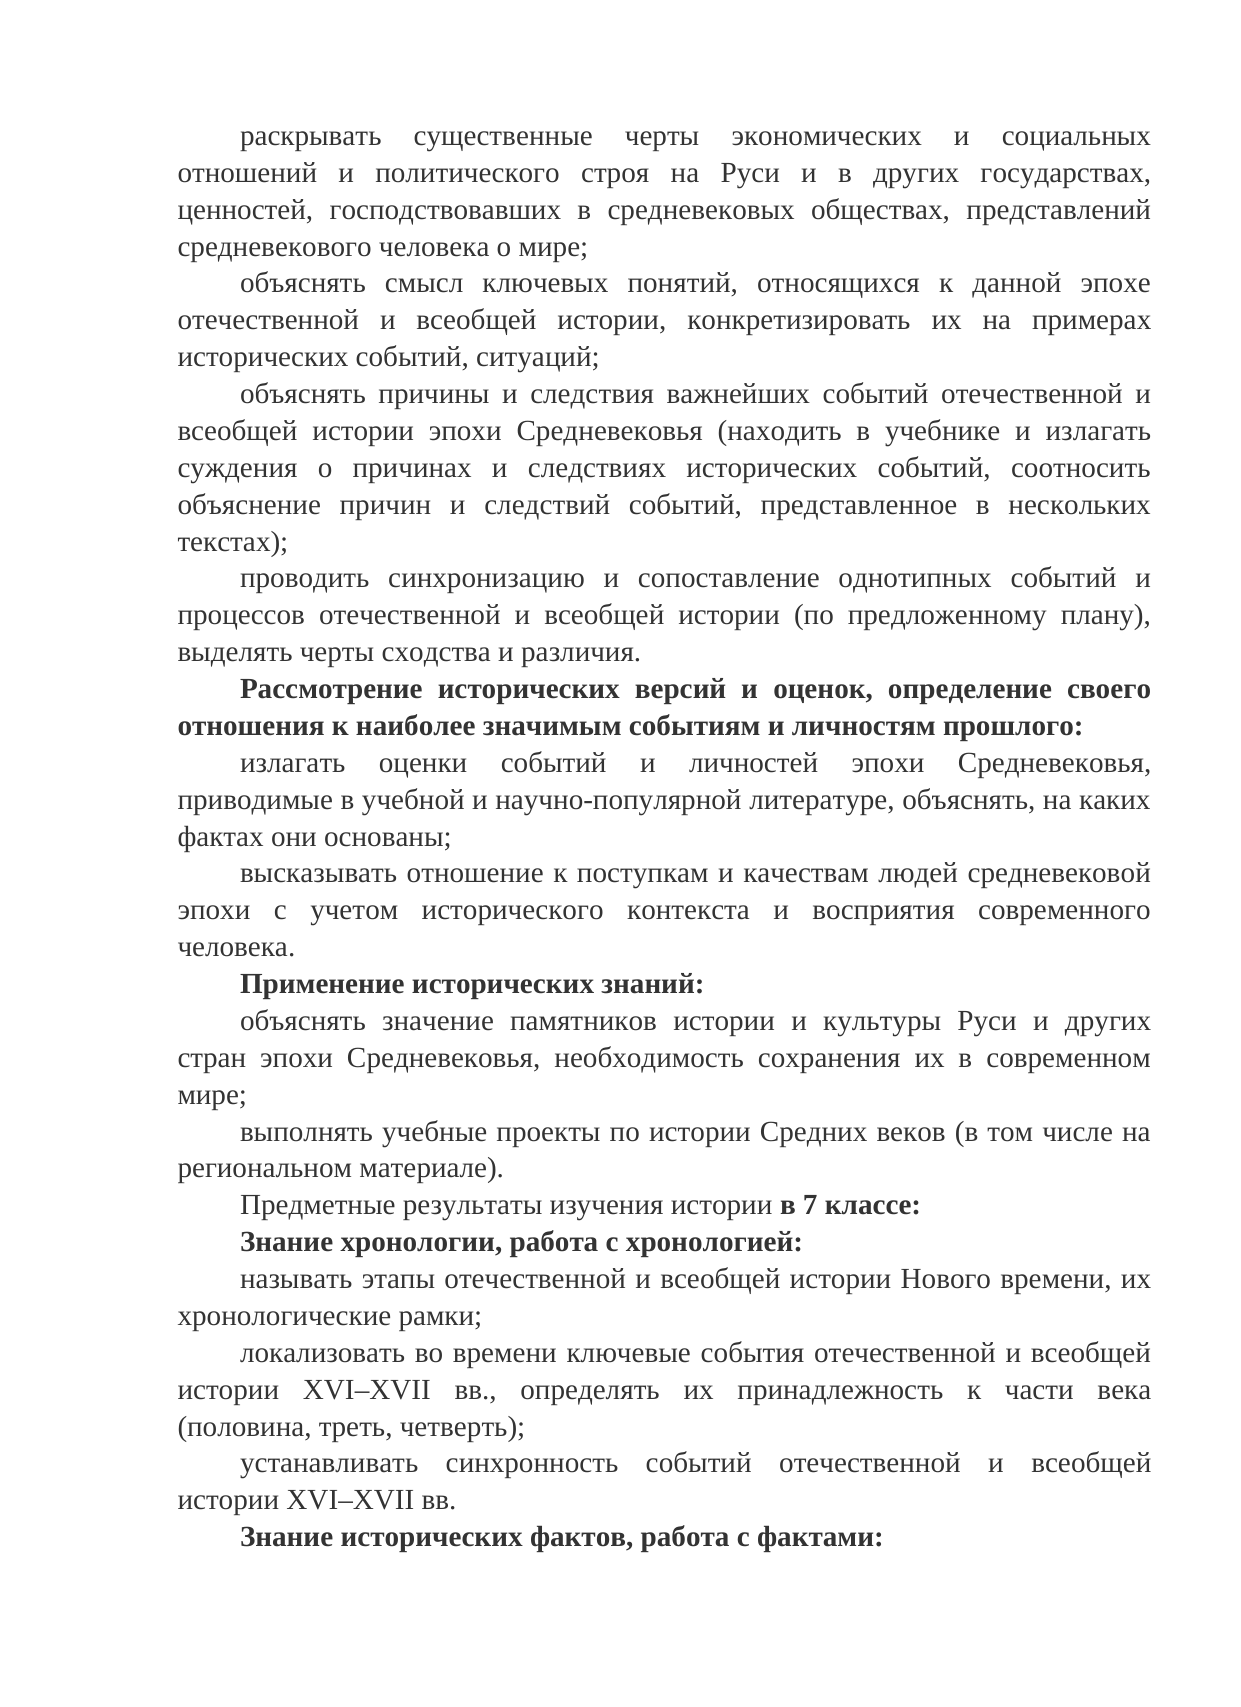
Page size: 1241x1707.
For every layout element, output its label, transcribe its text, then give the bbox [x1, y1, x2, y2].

text объяснять причины и следствия важнейших событий отечественной и всеобщей истории эпохи Средневековья (находить в учебнике и излагать суждения о причинах и следствиях исторических событий, соотносить объяснение причин и следствий событий, представленное в нескольких текстах); [177, 376, 1152, 557]
text Рассмотрение исторических версий и оценок, определение своего отношения к наиболее значимым событиям и личностям прошлого: [177, 671, 1152, 742]
text выполнять учебные проекты по истории Средних веков (в том числе на региональном материале). [177, 1114, 1152, 1184]
text Знание исторических фактов, работа с фактами: [177, 1519, 1152, 1553]
text Применение исторических знаний: [177, 966, 1152, 1000]
text раскрывать существенные черты экономических и социальных отношений и политического строя на Руси и в других государствах, ценностей, господствовавших в средневековых обществах, представлений средневекового человека о мире; [177, 118, 1152, 262]
text устанавливать синхронность событий отечественной и всеобщей истории XVI‒XVII вв. [177, 1446, 1152, 1516]
text проводить синхронизацию и сопоставление однотипных событий и процессов отечественной и всеобщей истории (по предложенному плану), выделять черты сходства и различия. [177, 561, 1152, 668]
text называть этапы отечественной и всеобщей истории Нового времени, их хронологические рамки; [177, 1261, 1152, 1332]
text объяснять значение памятников истории и культуры Руси и других стран эпохи Средневековья, необходимость сохранения их в современном мире; [177, 1003, 1152, 1110]
text Предметные результаты изучения истории в 7 классе: [177, 1187, 1152, 1221]
text излагать оценки событий и личностей эпохи Средневековья, приводимые в учебной и научно-популярной литературе, объяснять, на каких фактах они основаны; [177, 745, 1152, 852]
text локализовать во времени ключевые события отечественной и всеобщей истории XVI‒XVII вв., определять их принадлежность к части века (половина, треть, четверть); [177, 1335, 1152, 1442]
text Знание хронологии, работа с хронологией: [177, 1224, 1152, 1258]
text высказывать отношение к поступкам и качествам людей средневековой эпохи с учетом исторического контекста и восприятия современного человека. [177, 856, 1152, 963]
text объяснять смысл ключевых понятий, относящихся к данной эпохе отечественной и всеобщей истории, конкретизировать их на примерах исторических событий, ситуаций; [177, 266, 1152, 373]
